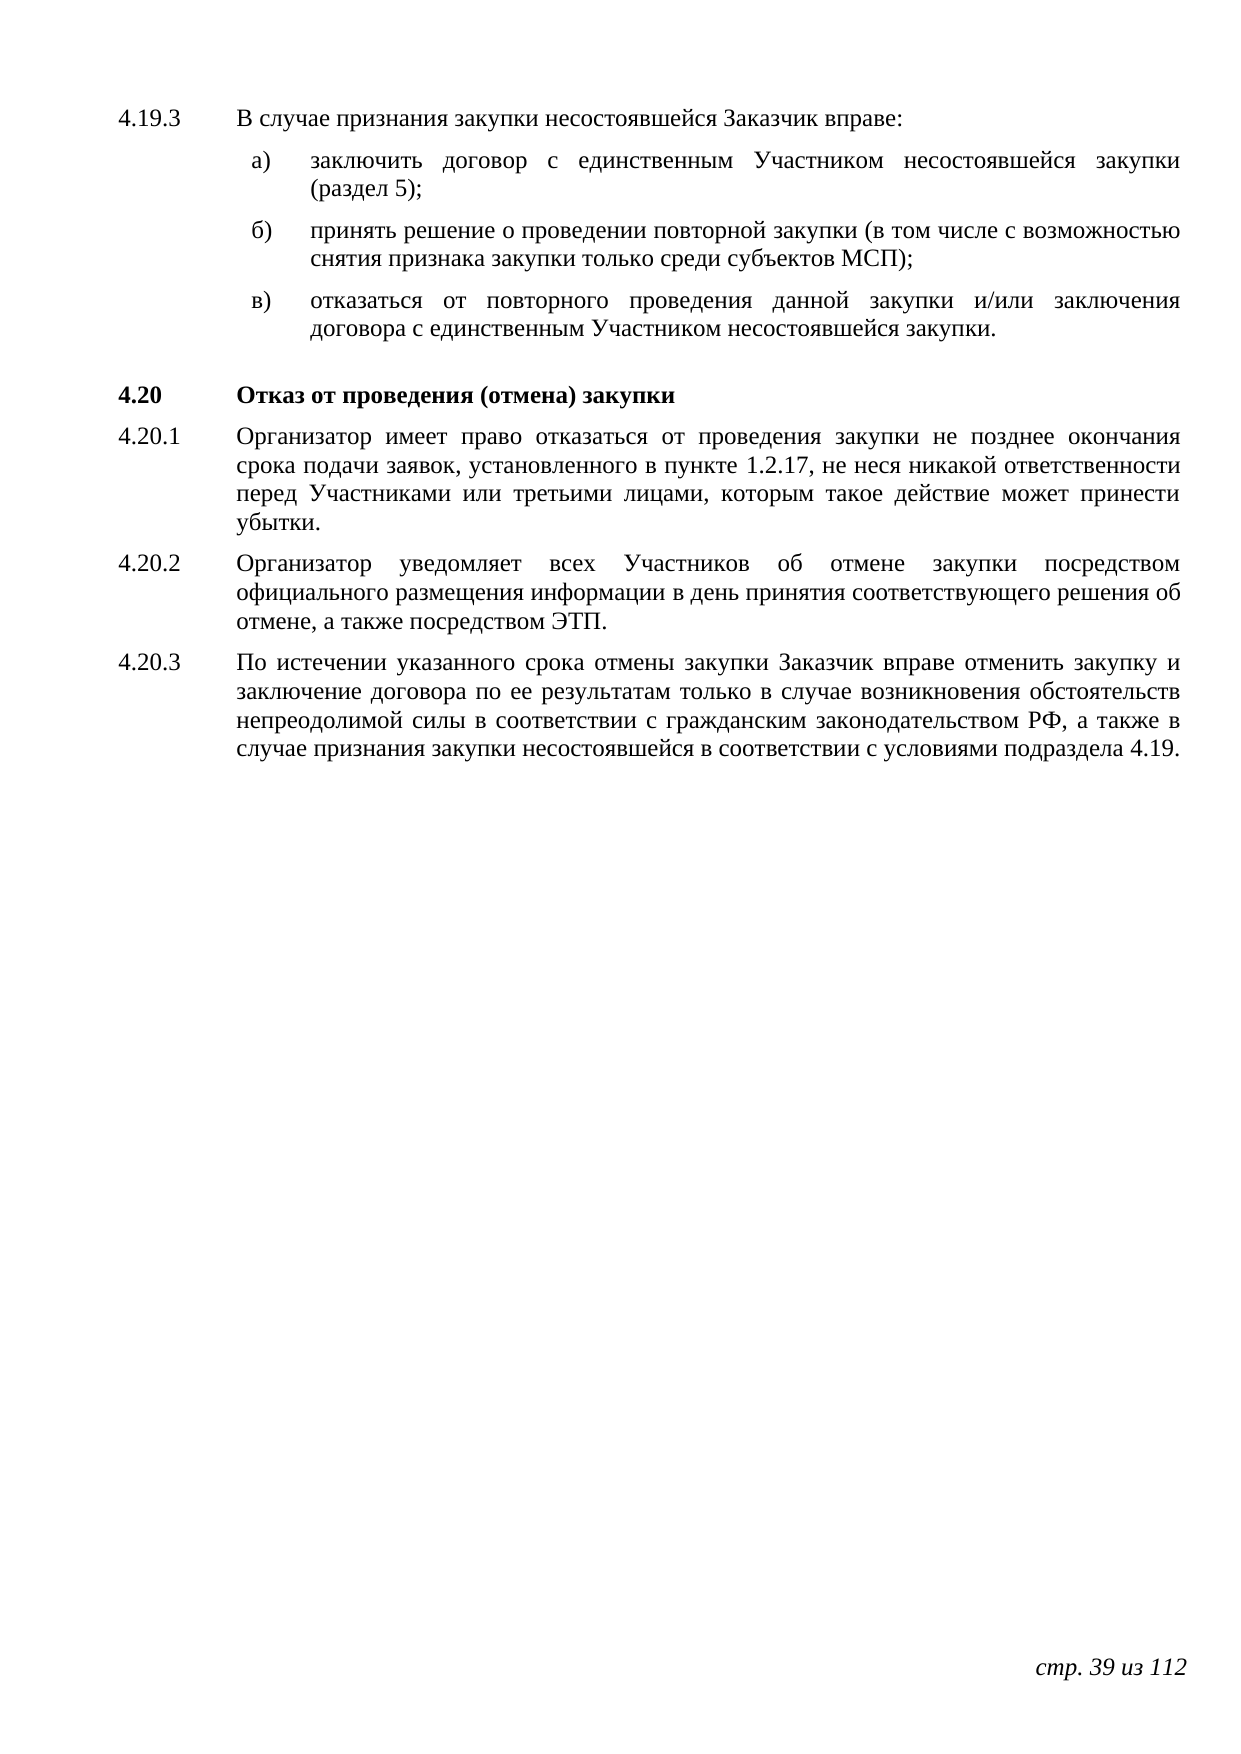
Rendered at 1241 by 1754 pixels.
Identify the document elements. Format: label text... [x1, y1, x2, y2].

text В случае признания закупки несостоявшейся Заказчик вправе: [118, 103, 1181, 132]
subtitle Отказ от проведения (отмена) закупки [118, 380, 1181, 408]
text принять решение о проведении повторной закупки (в том числе с возможностью снятия признака закупки только среди субъектов МСП); [251, 215, 1181, 272]
text Организатор имеет право отказаться от проведения закупки не позднее окончания срока подачи заявок, установленного в пункте 1.2.17, не неся никакой ответственности перед Участниками или третьими лицами, которым такое действие может принести убытки. [118, 421, 1181, 536]
text По истечении указанного срока отмены закупки Заказчик вправе отменить закупку и заключение договора по ее результатам только в случае возникновения обстоятельств непреодолимой силы в соответствии с гражданским законодательством РФ, а также в случае признания закупки несостоявшейся в соответствии с условиями подраздела 4.19. [118, 647, 1181, 762]
text Организатор уведомляет всех Участников об отмене закупки посредством официального размещения информации в день принятия соответствующего решения об отмене, а также посредством ЭТП. [118, 548, 1181, 635]
text отказаться от повторного проведения данной закупки и/или заключения договора с единственным Участником несостоявшейся закупки. [251, 285, 1181, 342]
text заключить договор с единственным Участником несостоявшейся закупки (раздел 5); [251, 145, 1181, 202]
